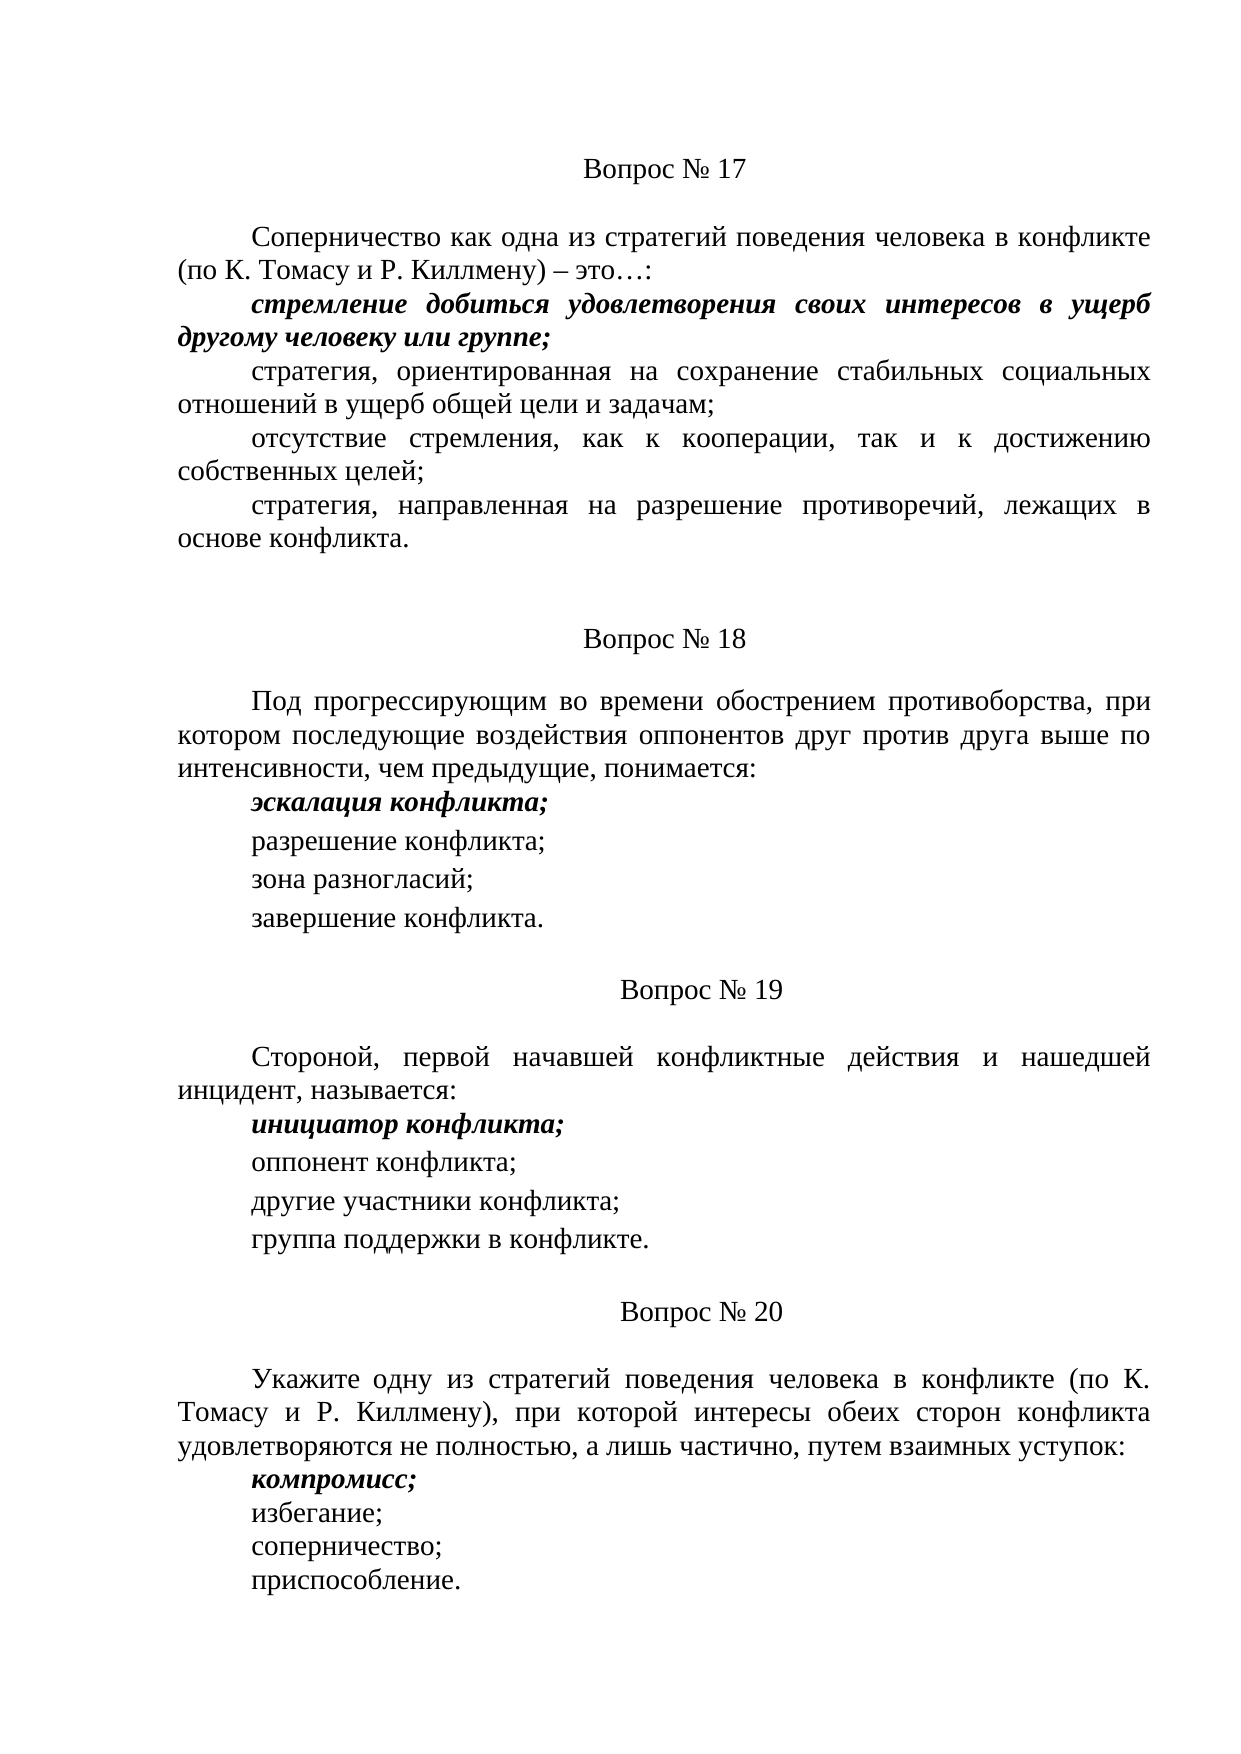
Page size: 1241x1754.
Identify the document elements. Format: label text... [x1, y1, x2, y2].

text инициатор конфликта; [177, 1106, 1152, 1139]
text группа поддержки в конфликте. [177, 1222, 1152, 1255]
text избегание; [177, 1495, 1152, 1528]
text завершение конфликта. [177, 900, 1152, 933]
text Под прогрессирующим во времени обострением противоборства, при котором последующие воздействия оппонентов друг против друга выше по интенсивности, чем предыдущие, понимается: [177, 683, 1152, 784]
text Соперничество как одна из стратегий поведения человека в конфликте (по К. Томасу и Р. Киллмену) – это…: [177, 219, 1152, 286]
text стратегия, ориентированная на сохранение стабильных социальных отношений в ущерб общей цели и задачам; [177, 353, 1152, 420]
text соперничество; [177, 1528, 1152, 1562]
text компромисс; [177, 1461, 1152, 1495]
text оппонент конфликта; [177, 1144, 1152, 1178]
text разрешение конфликта; [177, 823, 1152, 856]
text отсутствие стремления, как к кооперации, так и к достижению собственных целей; [177, 420, 1152, 487]
text стратегия, направленная на разрешение противоречий, лежащих в основе конфликта. [177, 487, 1152, 554]
text эскалация конфликта; [177, 784, 1152, 818]
text Вопрос № 17 [177, 152, 1152, 185]
text приспособление. [177, 1562, 1152, 1596]
text Укажите одну из стратегий поведения человека в конфликте (по К. Томасу и Р. Киллмену), при которой интересы обеих сторон конфликта удовлетворяются не полностью, а лишь частично, путем взаимных уступок: [177, 1361, 1152, 1461]
text Вопрос № 19 [177, 972, 1152, 1005]
text Вопрос № 18 [177, 621, 1152, 655]
text стремление добиться удовлетворения своих интересов в ущерб другому человеку или группе; [177, 286, 1152, 353]
text другие участники конфликта; [177, 1183, 1152, 1217]
text Вопрос № 20 [177, 1294, 1152, 1327]
text зона разногласий; [177, 861, 1152, 895]
text Стороной, первой начавшей конфликтные действия и нашедшей инцидент, называется: [177, 1039, 1152, 1106]
